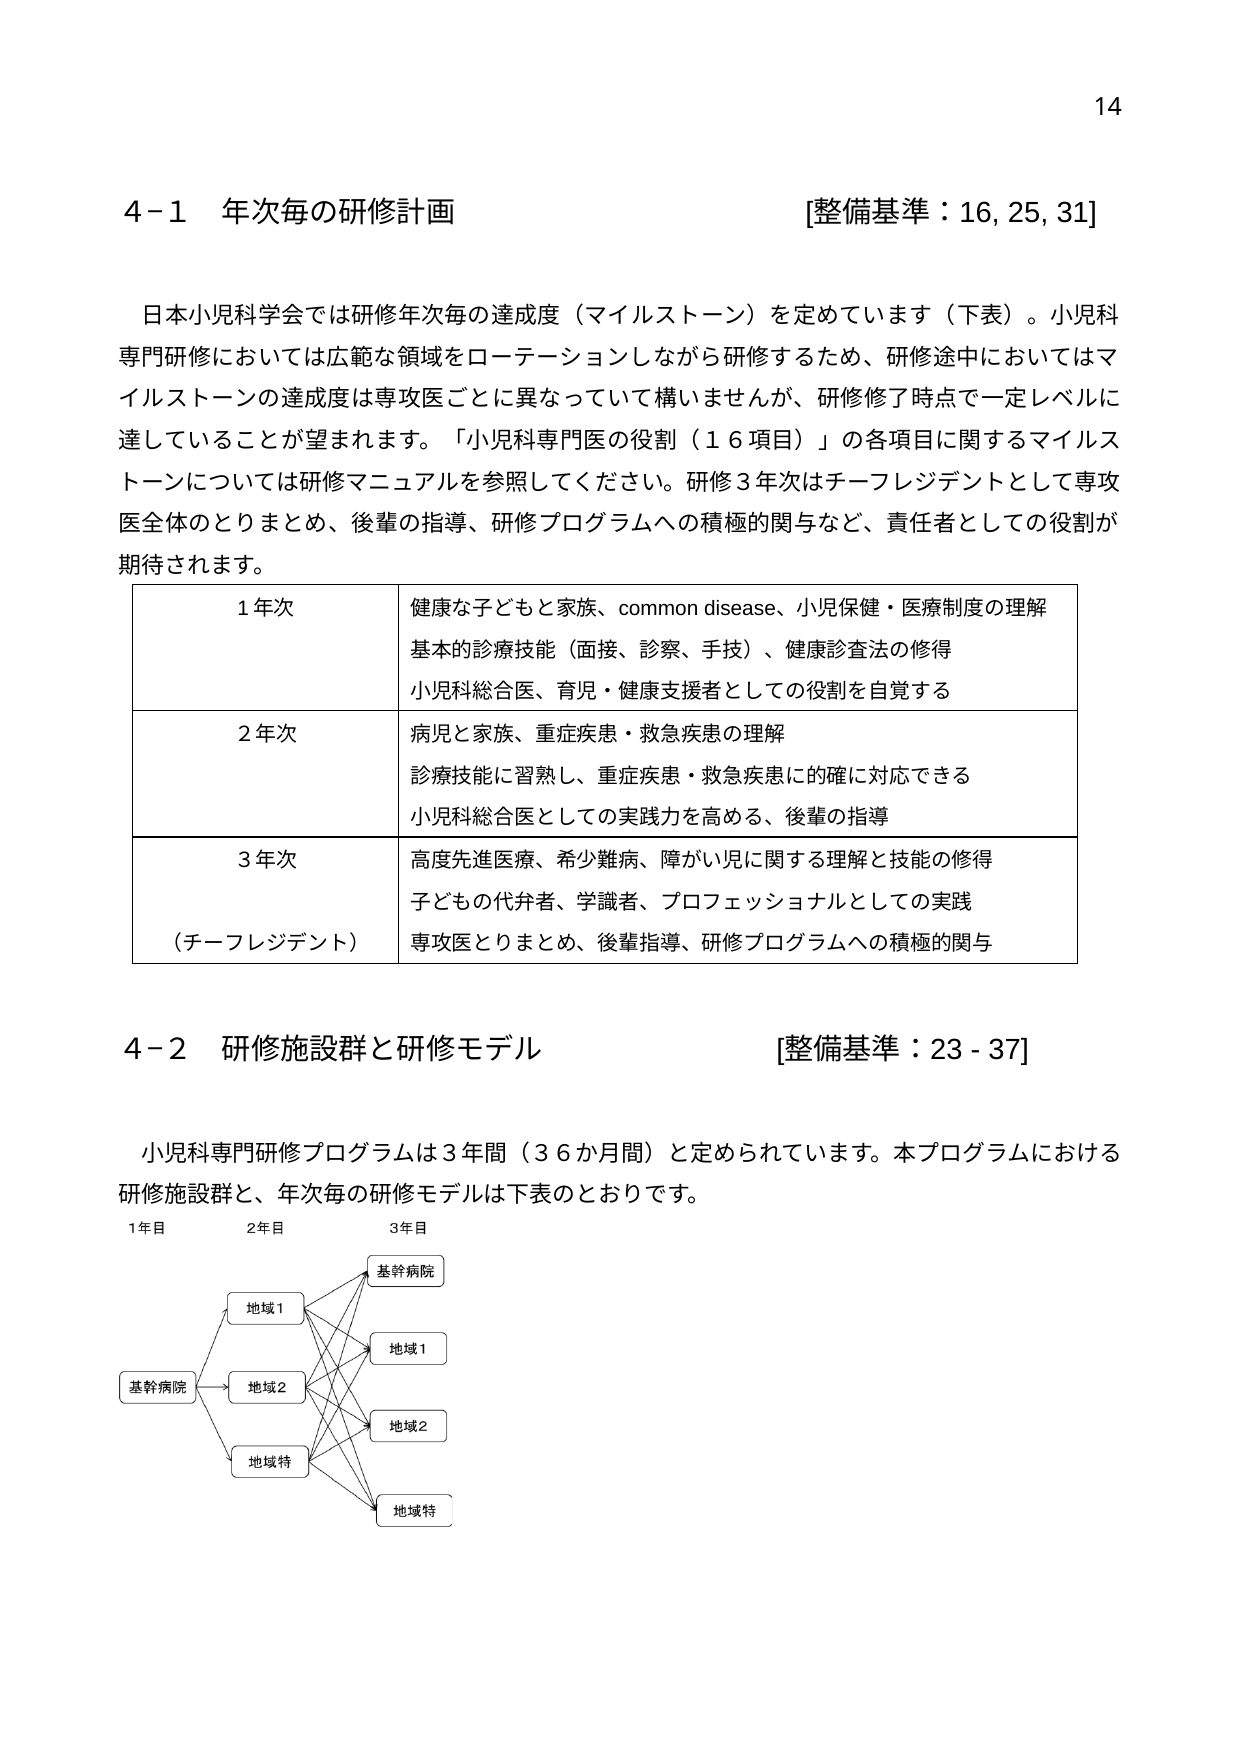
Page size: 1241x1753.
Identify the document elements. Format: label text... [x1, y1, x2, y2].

table_header 1年次 [133, 585, 398, 710]
text ４−２ 研修施設群と研修モデル [整備基準：23 - 37] [118, 1005, 1122, 1088]
table_cell 高度先進医療、希少難病、障がい児に関する理解と技能の修得 子どもの代弁者、学識者、プロフェッショナルとしての実践 専攻医とりまとめ、後輩指導、研修プログラムへの積極的関与 [399, 838, 1077, 962]
table_cell ３年次 （チーフレジデント） [133, 838, 398, 962]
text 小児科専門研修プログラムは３年間（３６か月間）と定められています。本プログラムにおける研修施設群と、年次毎の研修モデルは下表のとおりです。 [118, 1130, 1122, 1213]
table_cell 病児と家族、重症疾患・救急疾患の理解 診療技能に習熟し、重症疾患・救急疾患に的確に対応できる 小児科総合医としての実践力を高める、後輩の指導 [399, 711, 1077, 836]
table_cell ２年次 [133, 711, 398, 836]
table_header 健康な子どもと家族、common disease、小児保健・医療制度の理解 基本的診療技能（面接、診察、手技）、健康診査法の修得 小児科総合医、育児・健康支援者としての役割を自覚する [399, 585, 1077, 710]
text 日本小児科学会では研修年次毎の達成度（マイルストーン）を定めています（下表）。小児科専門研修においては広範な領域をローテーションしながら研修するため、研修途中においてはマイルストーンの達成度は専攻医ごとに異なっていて構いませんが、研修修了時点で一定レベルに達していることが望まれます。「小児科専門医の役割（１６項目）」の各項目に関するマイルストーンについては研修マニュアルを参照してください。研修３年次はチーフレジデントとして専攻医全体のとりまとめ、後輩の指導、研修プログラムへの積極的関与など、責任者としての役割が期待されます。 [118, 293, 1122, 584]
text ４−１ 年次毎の研修計画 [整備基準：16, 25, 31] [118, 168, 1122, 251]
picture [118, 1213, 453, 1527]
